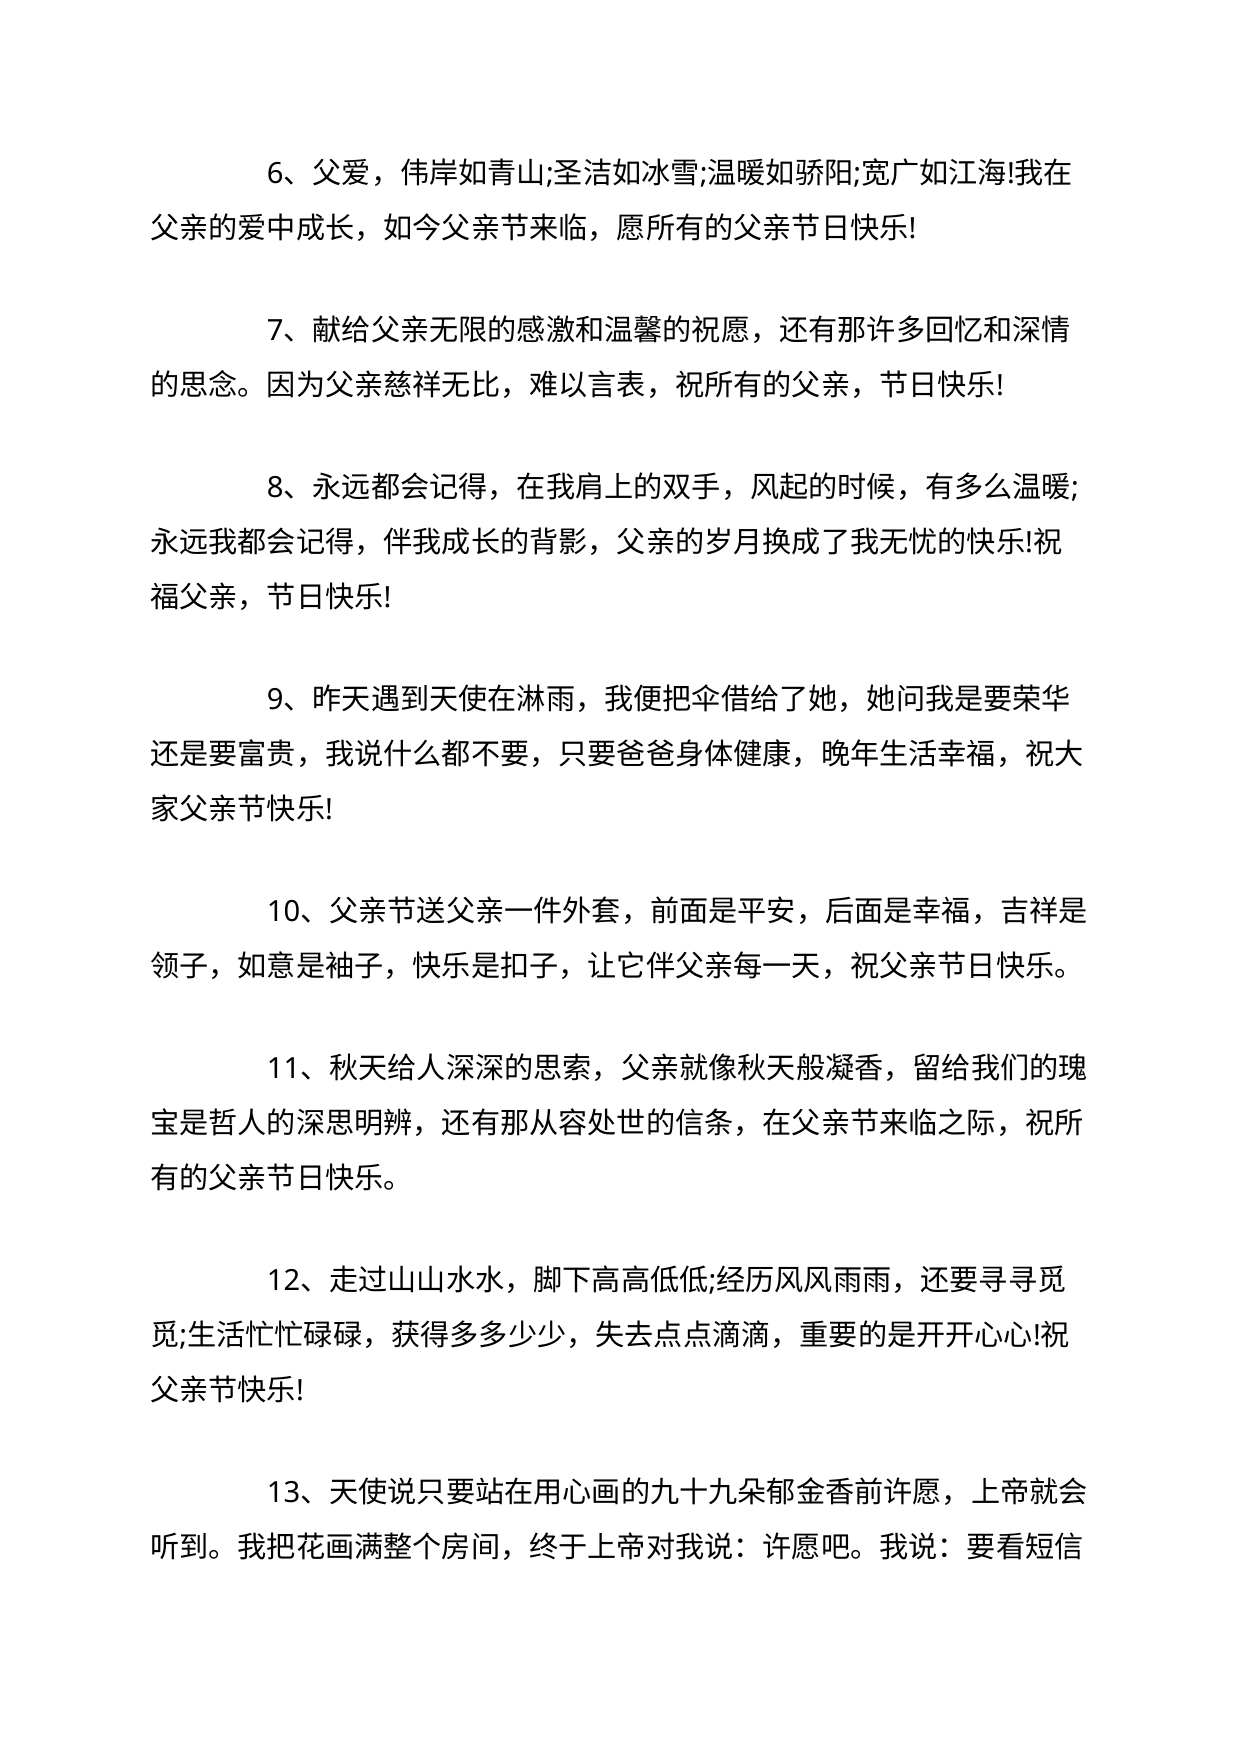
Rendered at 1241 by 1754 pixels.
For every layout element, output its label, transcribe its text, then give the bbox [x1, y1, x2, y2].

text 11、秋天给人深深的思索，父亲就像秋天般凝香，留给我们的瑰宝是哲人的深思明辨，还有那从容处世的信条，在父亲节来临之际，祝所有的父亲节日快乐。 [150, 1044, 1090, 1197]
text 8、永远都会记得，在我肩上的双手，风起的时候，有多么温暖;永远我都会记得，伴我成长的背影，父亲的岁月换成了我无忧的快乐!祝福父亲，节日快乐! [150, 464, 1090, 616]
text 9、昨天遇到天使在淋雨，我便把伞借给了她，她问我是要荣华还是要富贵，我说什么都不要，只要爸爸身体健康，晚年生活幸福，祝大家父亲节快乐! [150, 676, 1090, 828]
text 10、父亲节送父亲一件外套，前面是平安，后面是幸福，吉祥是领子，如意是袖子，快乐是扣子，让它伴父亲每一天，祝父亲节日快乐。 [150, 888, 1090, 985]
text 12、走过山山水水，脚下高高低低;经历风风雨雨，还要寻寻觅觅;生活忙忙碌碌，获得多多少少，失去点点滴滴，重要的是开开心心!祝父亲节快乐! [150, 1256, 1090, 1409]
text 7、献给父亲无限的感激和温馨的祝愿，还有那许多回忆和深情的思念。因为父亲慈祥无比，难以言表，祝所有的父亲，节日快乐! [150, 307, 1090, 404]
text 6、父爱，伟岸如青山;圣洁如冰雪;温暖如骄阳;宽广如江海!我在父亲的爱中成长，如今父亲节来临，愿所有的父亲节日快乐! [150, 150, 1090, 247]
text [150, 1468, 1090, 1566]
